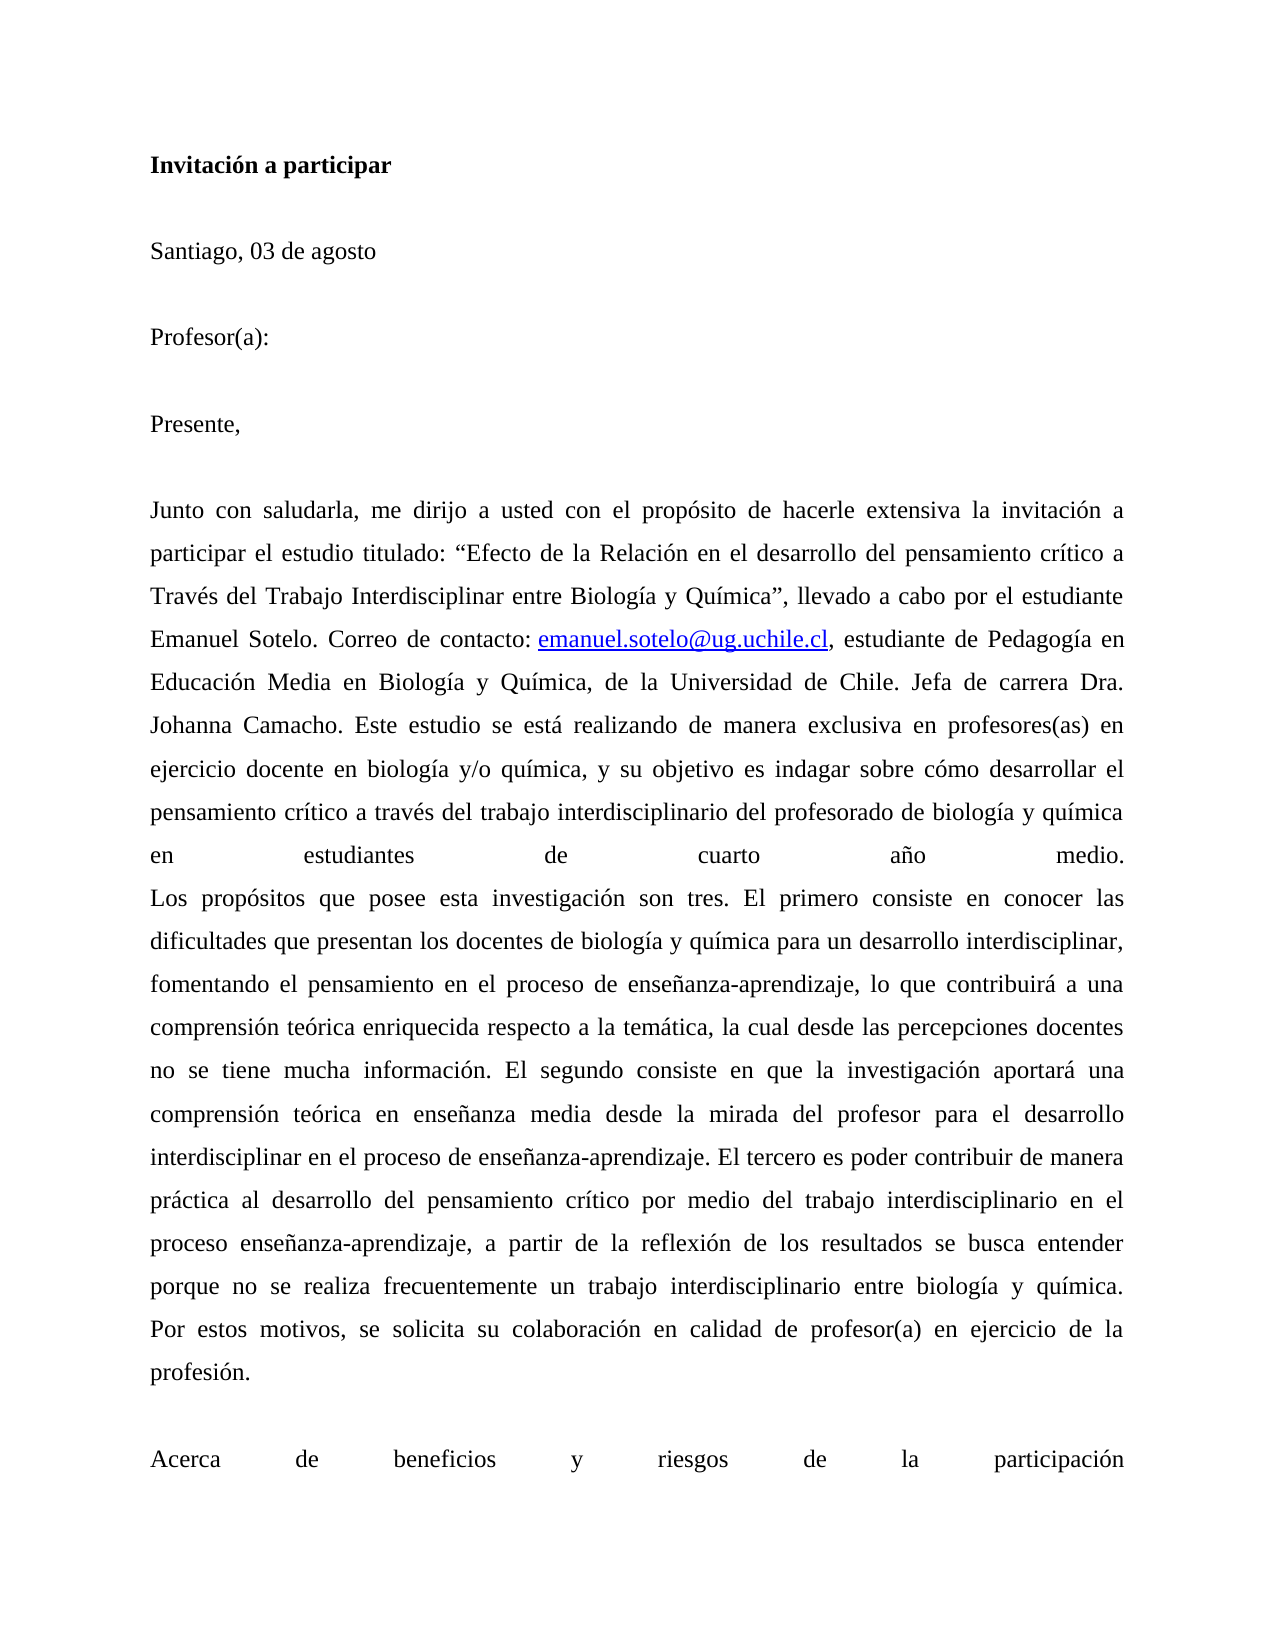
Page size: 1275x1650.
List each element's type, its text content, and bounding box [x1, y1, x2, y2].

text Santiago, 03 de agosto Profesor(a): [150, 236, 1125, 351]
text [150, 409, 1125, 1472]
text Invitación a participar [150, 150, 1125, 179]
